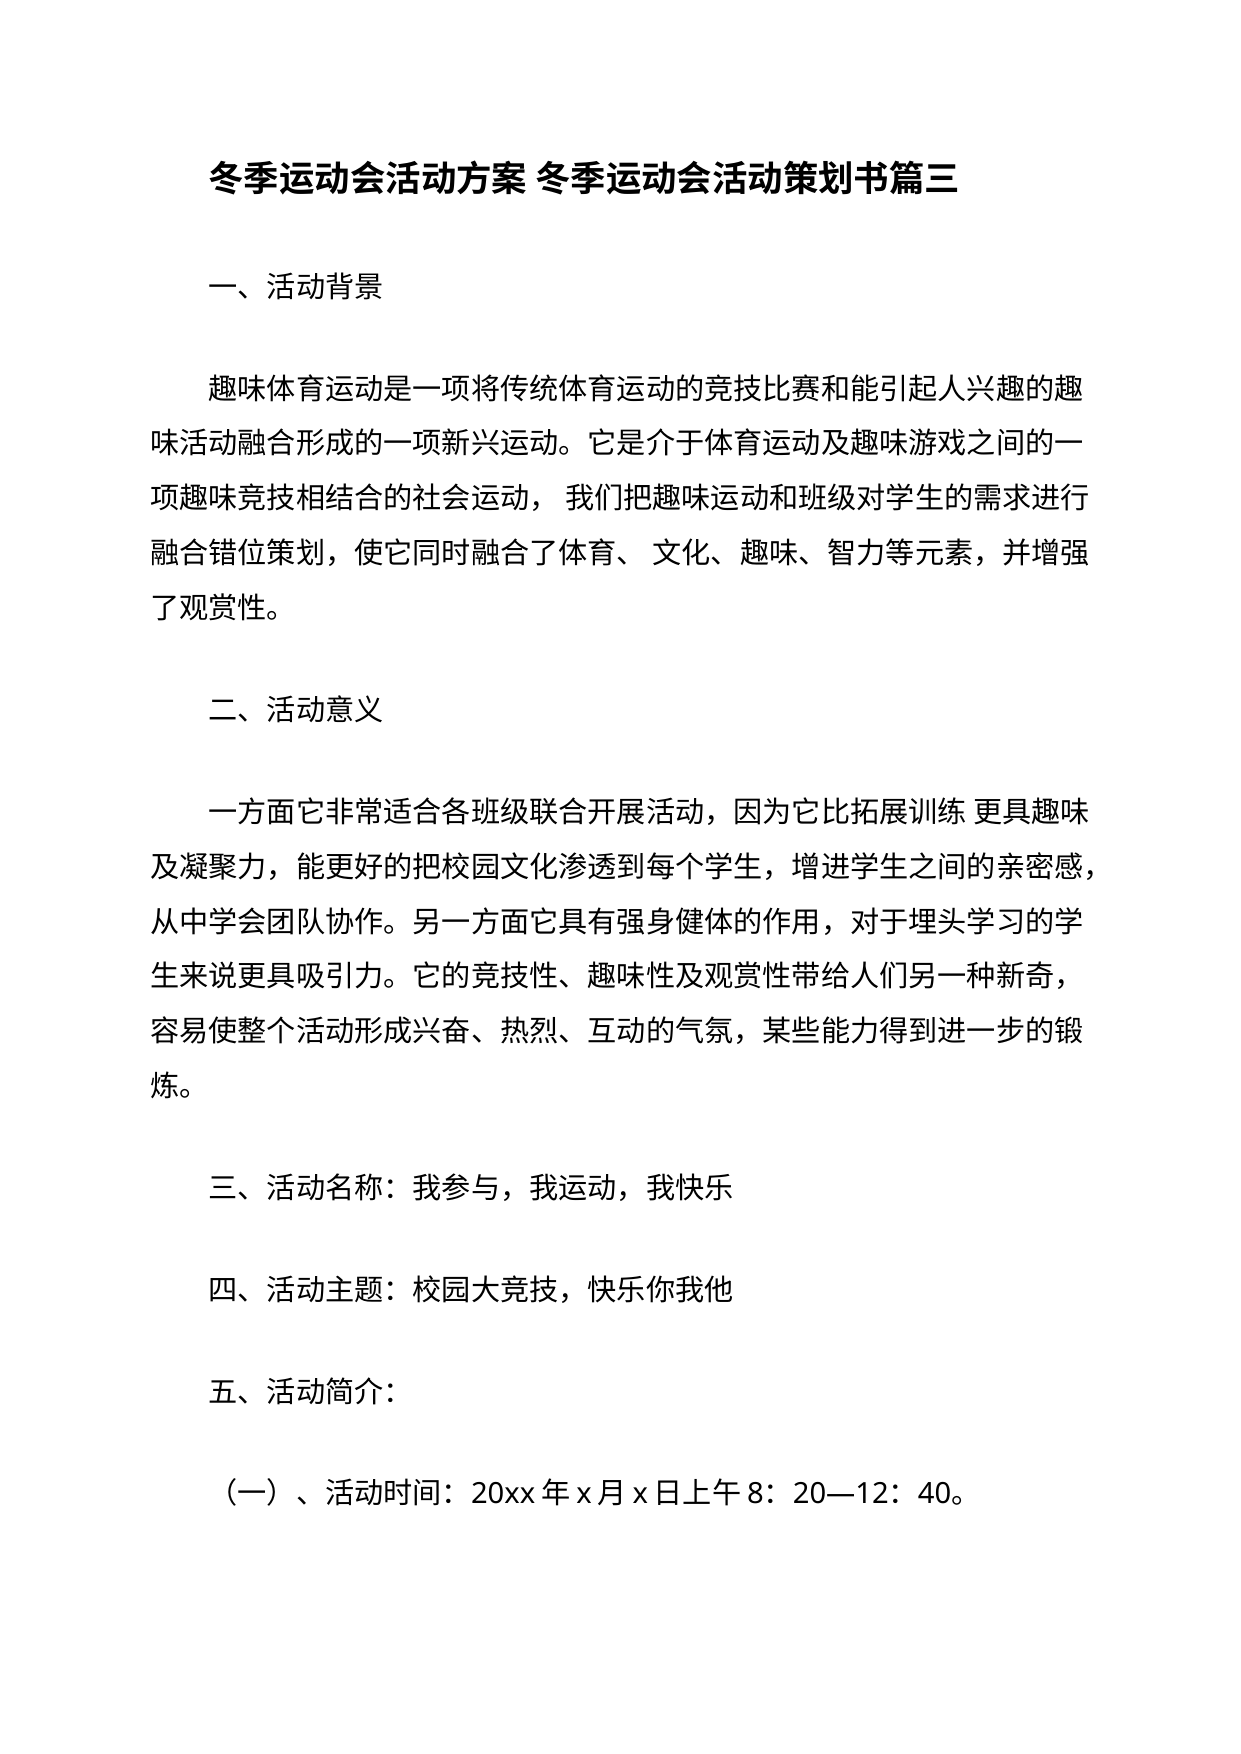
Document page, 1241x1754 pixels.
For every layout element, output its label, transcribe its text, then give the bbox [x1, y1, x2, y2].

text 三、活动名称：我参与，我运动，我快乐 [150, 1164, 1090, 1207]
text 一、活动背景 [150, 263, 1090, 306]
text 趣味体育运动是一项将传统体育运动的竞技比赛和能引起人兴趣的趣味活动融合形成的一项新兴运动。它是介于体育运动及趣味游戏之间的一项趣味竞技相结合的社会运动， 我们把趣味运动和班级对学生的需求进行融合错位策划，使它同时融合了体育、 文化、趣味、智力等元素，并增强了观赏性。 [150, 365, 1090, 627]
text 一方面它非常适合各班级联合开展活动，因为它比拓展训练 更具趣味及凝聚力，能更好的把校园文化渗透到每个学生，增进学生之间的亲密感，从中学会团队协作。另一方面它具有强身健体的作用，对于埋头学习的学生来说更具吸引力。它的竞技性、趣味性及观赏性带给人们另一种新奇，容易使整个活动形成兴奋、热烈、互动的气氛，某些能力得到进一步的锻炼。 [150, 788, 1090, 1105]
text 四、活动主题：校园大竞技，快乐你我他 [150, 1266, 1090, 1309]
text 冬季运动会活动方案 冬季运动会活动策划书篇三 [150, 150, 1090, 201]
text （一）、活动时间：20xx年x月x日上午8：20—12：40。 [150, 1470, 1090, 1512]
text 二、活动意义 [150, 687, 1090, 729]
text 五、活动简介： [150, 1368, 1090, 1410]
